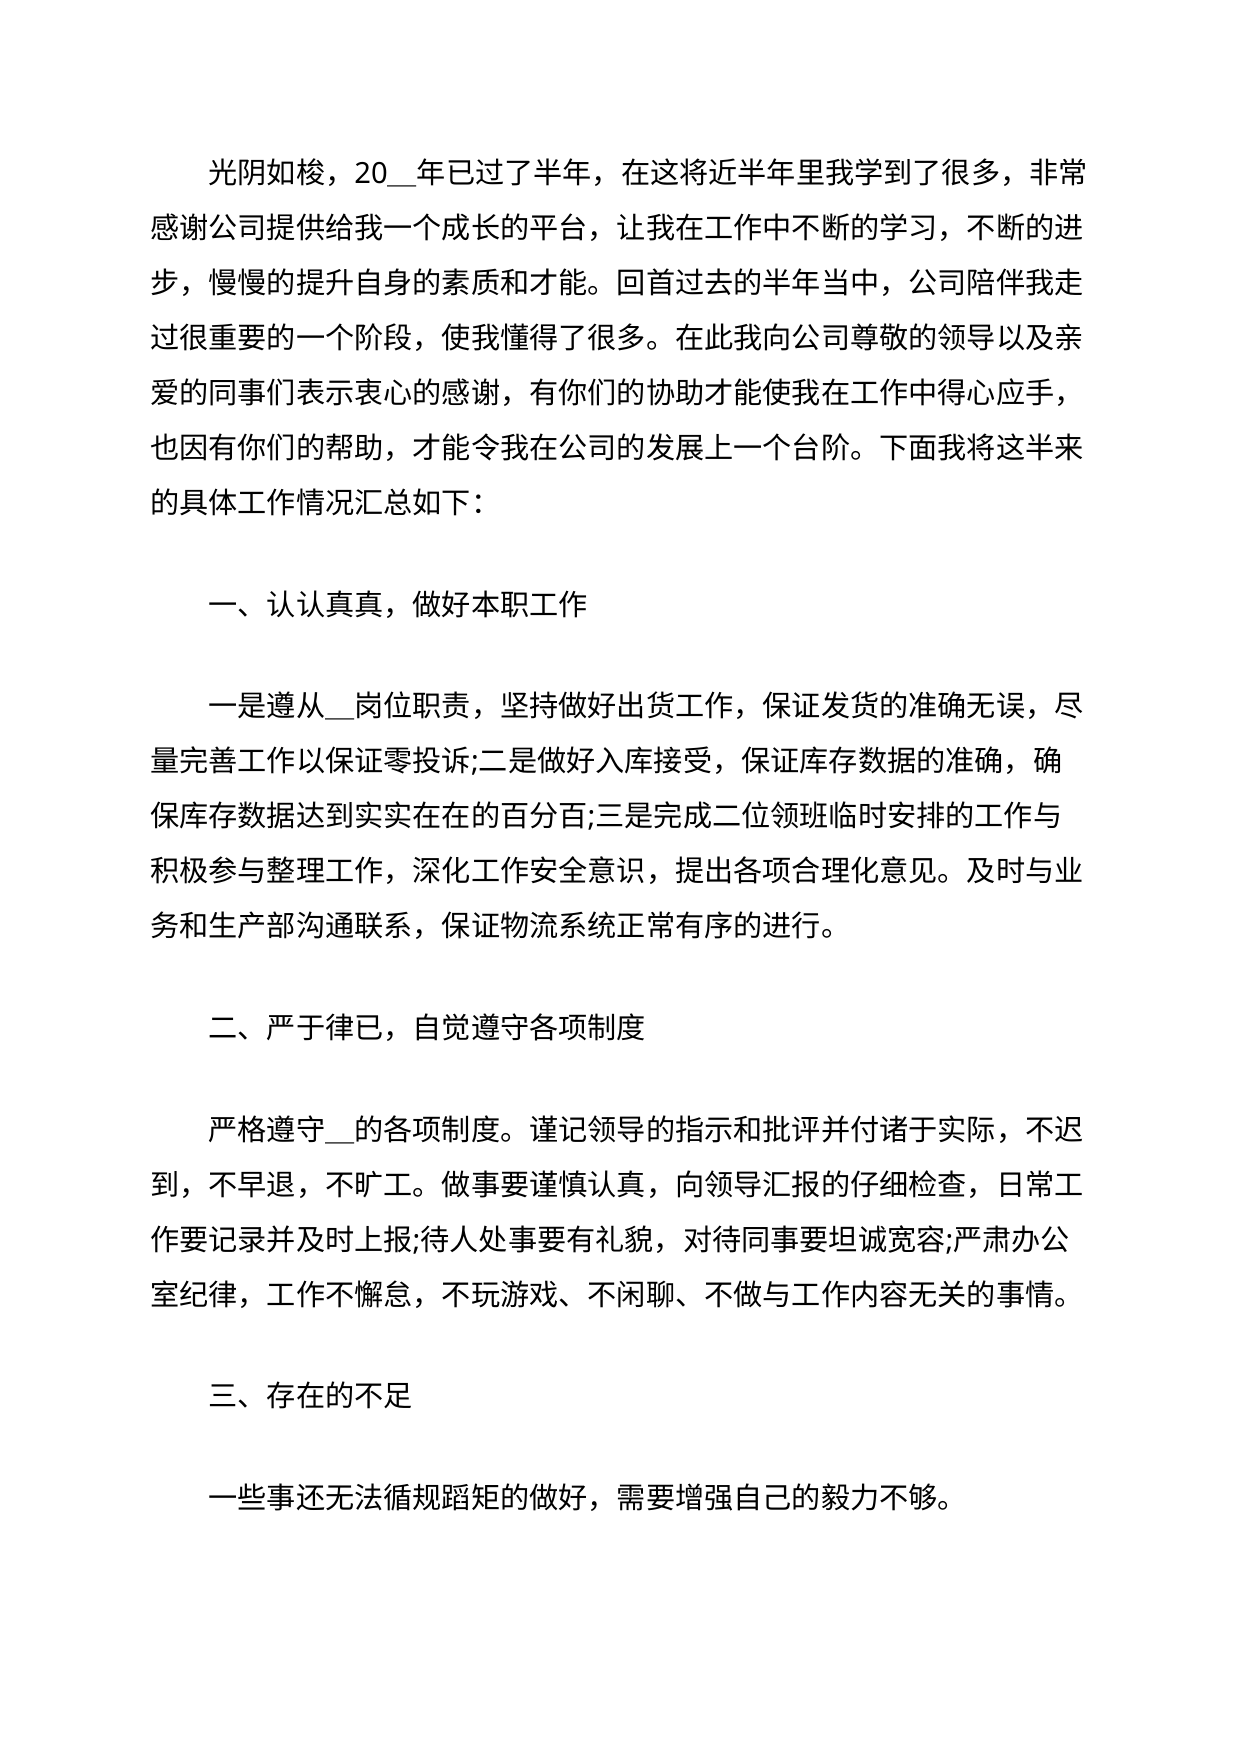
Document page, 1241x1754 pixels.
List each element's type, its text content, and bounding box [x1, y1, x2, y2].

text 严格遵守＿的各项制度。谨记领导的指示和批评并付诸于实际，不迟到，不早退，不旷工。做事要谨慎认真，向领导汇报的仔细检查，日常工作要记录并及时上报;待人处事要有礼貌，对待同事要坦诚宽容;严肃办公室纪律，工作不懈怠，不玩游戏、不闲聊、不做与工作内容无关的事情。 [150, 1106, 1090, 1313]
text 一是遵从＿岗位职责，坚持做好出货工作，保证发货的准确无误，尽量完善工作以保证零投诉;二是做好入库接受，保证库存数据的准确，确保库存数据达到实实在在的百分百;三是完成二位领班临时安排的工作与积极参与整理工作，深化工作安全意识，提出各项合理化意见。及时与业务和生产部沟通联系，保证物流系统正常有序的进行。 [150, 683, 1090, 945]
text 三、存在的不足 [150, 1373, 1090, 1415]
text 一、认认真真，做好本职工作 [150, 581, 1090, 623]
text 二、严于律已，自觉遵守各项制度 [150, 1004, 1090, 1047]
text 光阴如梭，20＿年已过了半年，在这将近半年里我学到了很多，非常感谢公司提供给我一个成长的平台，让我在工作中不断的学习，不断的进步，慢慢的提升自身的素质和才能。回首过去的半年当中，公司陪伴我走过很重要的一个阶段，使我懂得了很多。在此我向公司尊敬的领导以及亲爱的同事们表示衷心的感谢，有你们的协助才能使我在工作中得心应手，也因有你们的帮助，才能令我在公司的发展上一个台阶。下面我将这半来的具体工作情况汇总如下： [150, 150, 1090, 522]
text 一些事还无法循规蹈矩的做好，需要增强自己的毅力不够。 [150, 1475, 1090, 1517]
